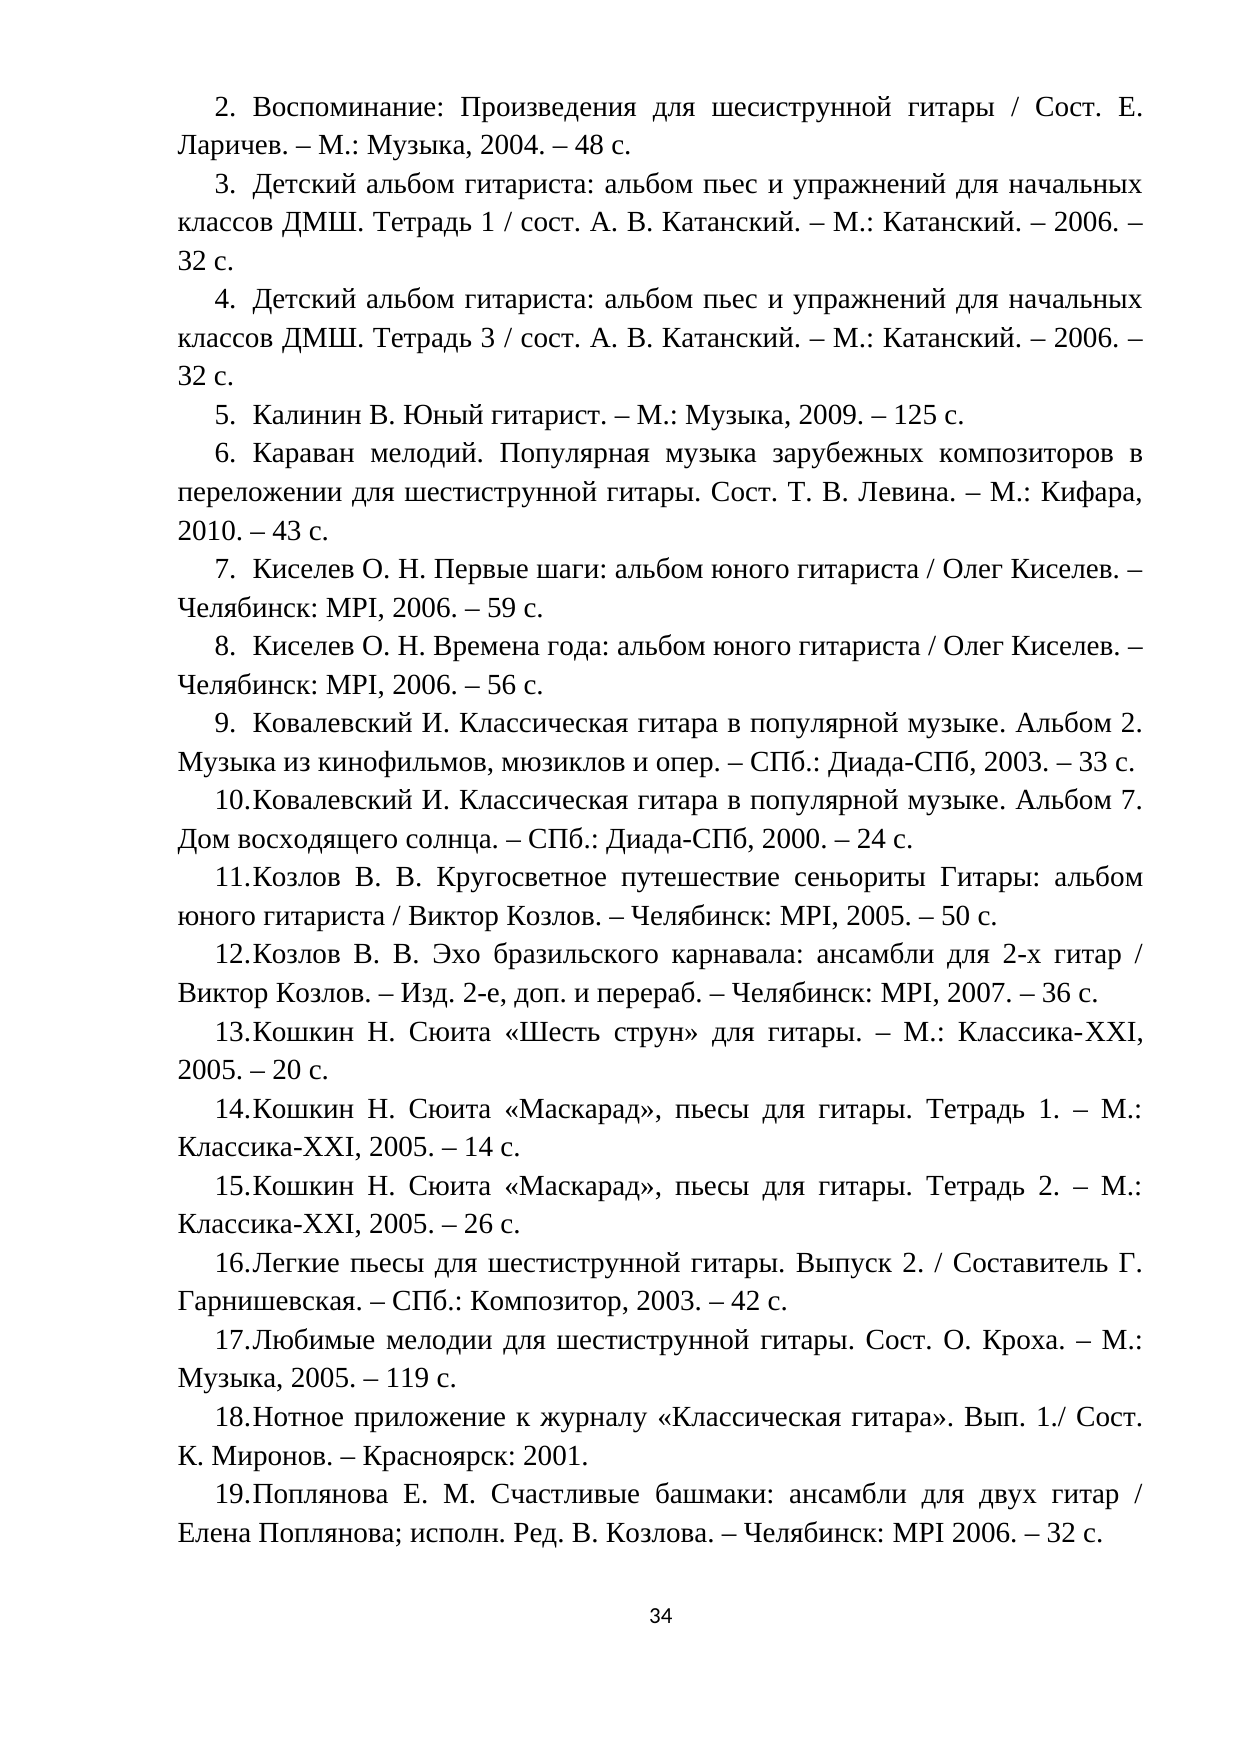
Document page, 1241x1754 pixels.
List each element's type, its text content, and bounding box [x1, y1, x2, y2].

list Кошкин Н. Сюита «Маскарад», пьесы для гитары. Тетрадь 2. – М.: Классика-XXI, 2005. – 26 с. [177, 1168, 1144, 1240]
list Козлов В. В. Эхо бразильского карнавала: ансамбли для 2-х гитар / Виктор Козлов. – Изд. 2-е, доп. и перераб. – Челябинск: MPI, 2007. – 36 с. [177, 937, 1144, 1009]
list Ковалевский И. Классическая гитара в популярной музыке. Альбом 7. Дом восходящего солнца. – СПб.: Диада-СПб, 2000. – 24 с. [177, 782, 1144, 854]
list Кошкин Н. Сюита «Маскарад», пьесы для гитары. Тетрадь 1. – М.: Классика-XXI, 2005. – 14 с. [177, 1091, 1144, 1163]
list Детский альбом гитариста: альбом пьес и упражнений для начальных классов ДМШ. Тетрадь 3 / сост. А. В. Катанский. – М.: Катанский. – 2006. – 32 с. [177, 281, 1144, 392]
list Нотное приложение к журналу «Классическая гитара». Вып. 1./ Сост. К. Миронов. – Красноярск: 2001. [177, 1399, 1144, 1471]
list Караван мелодий. Популярная музыка зарубежных композиторов в переложении для шестиструнной гитары. Сост. Т. В. Левина. – М.: Кифара, 2010. – 43 с. [177, 436, 1144, 546]
list Киселев О. Н. Времена года: альбом юного гитариста / Олег Киселев. – Челябинск: MPI, 2006. – 56 с. [177, 628, 1144, 700]
list Козлов В. В. Кругосветное путешествие сеньориты Гитары: альбом юного гитариста / Виктор Козлов. – Челябинск: MPI, 2005. – 50 с. [177, 859, 1144, 932]
list Ковалевский И. Классическая гитара в популярной музыке. Альбом 2. Музыка из кинофильмов, мюзиклов и опер. – СПб.: Диада-СПб, 2003. – 33 с. [177, 705, 1144, 777]
list Легкие пьесы для шестиструнной гитары. Выпуск 2. / Составитель Г. Гарнишевская. – СПб.: Композитор, 2003. – 42 с. [177, 1245, 1144, 1317]
list Кошкин Н. Сюита «Шесть струн» для гитары. – М.: Классика-XXI, 2005. – 20 с. [177, 1014, 1144, 1086]
list Калинин В. Юный гитарист. – М.: Музыка, 2009. – 125 с. [177, 397, 1144, 431]
list Поплянова Е. М. Счастливые башмаки: ансамбли для двух гитар / Елена Поплянова; исполн. Ред. В. Козлова. – Челябинск: MPI 2006. – 32 с. [177, 1476, 1144, 1548]
list Любимые мелодии для шестиструнной гитары. Сост. О. Кроха. – М.: Музыка, 2005. – 119 с. [177, 1322, 1144, 1394]
list Детский альбом гитариста: альбом пьес и упражнений для начальных классов ДМШ. Тетрадь 1 / сост. А. В. Катанский. – М.: Катанский. – 2006. – 32 с. [177, 166, 1144, 276]
list Воспоминание: Произведения для шесиструнной гитары / Сост. Е. Ларичев. – М.: Музыка, 2004. – 48 с. [177, 89, 1144, 161]
list Киселев О. Н. Первые шаги: альбом юного гитариста / Олег Киселев. – Челябинск: MPI, 2006. – 59 с. [177, 551, 1144, 623]
